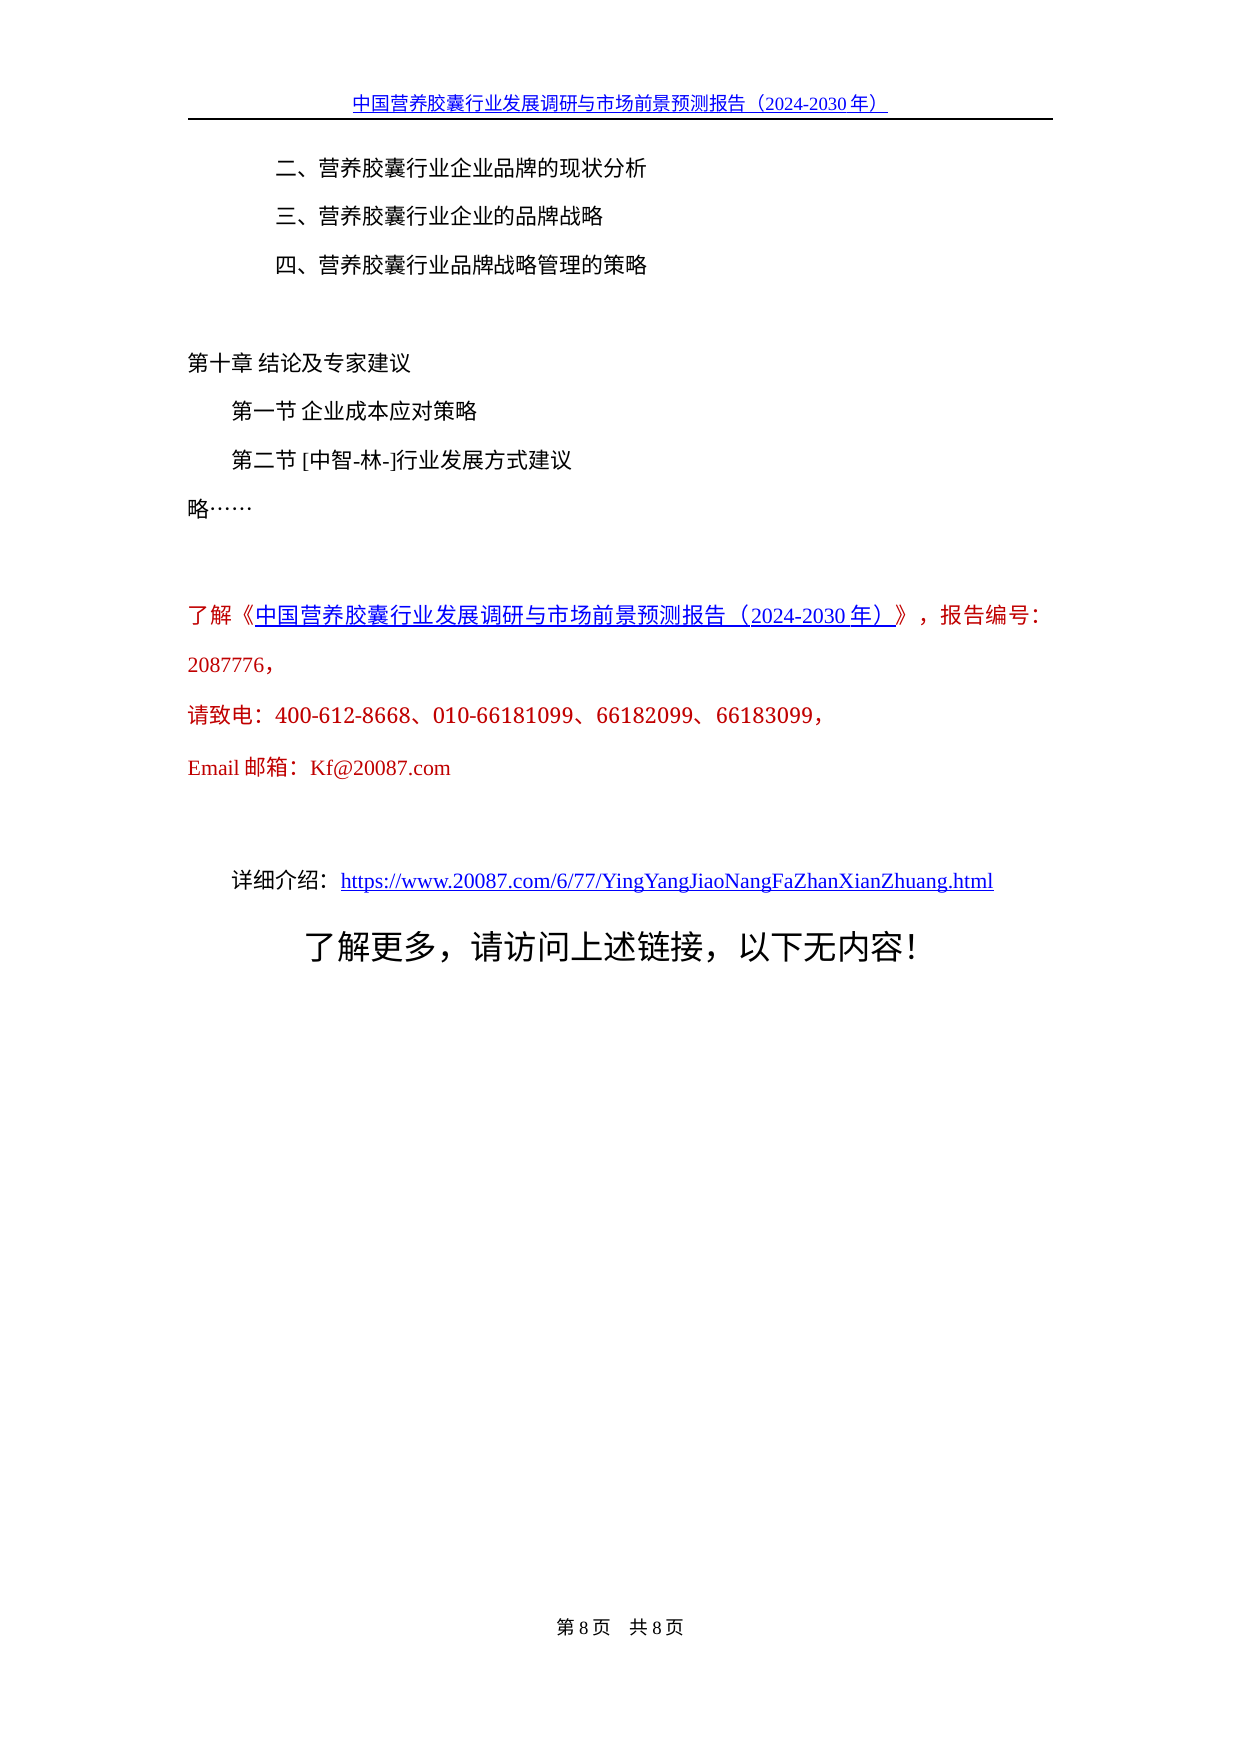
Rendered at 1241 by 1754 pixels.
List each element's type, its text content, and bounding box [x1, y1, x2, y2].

text 详细介绍：https://www.20087.com/6/77/YingYangJiaoNangFaZhanXianZhuang.html [187, 863, 1053, 895]
title 了解更多，请访问上述链接，以下无内容！ [187, 913, 1053, 978]
text Email邮箱：Kf@20087.com [187, 750, 1053, 782]
text 请致电：400-612-8668、010-66181099、66182099、66183099， [187, 698, 1053, 731]
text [187, 150, 1053, 524]
text 了解《中国营养胶囊行业发展调研与市场前景预测报告（2024-2030年）》，报告编号：2087776， [187, 598, 1053, 679]
